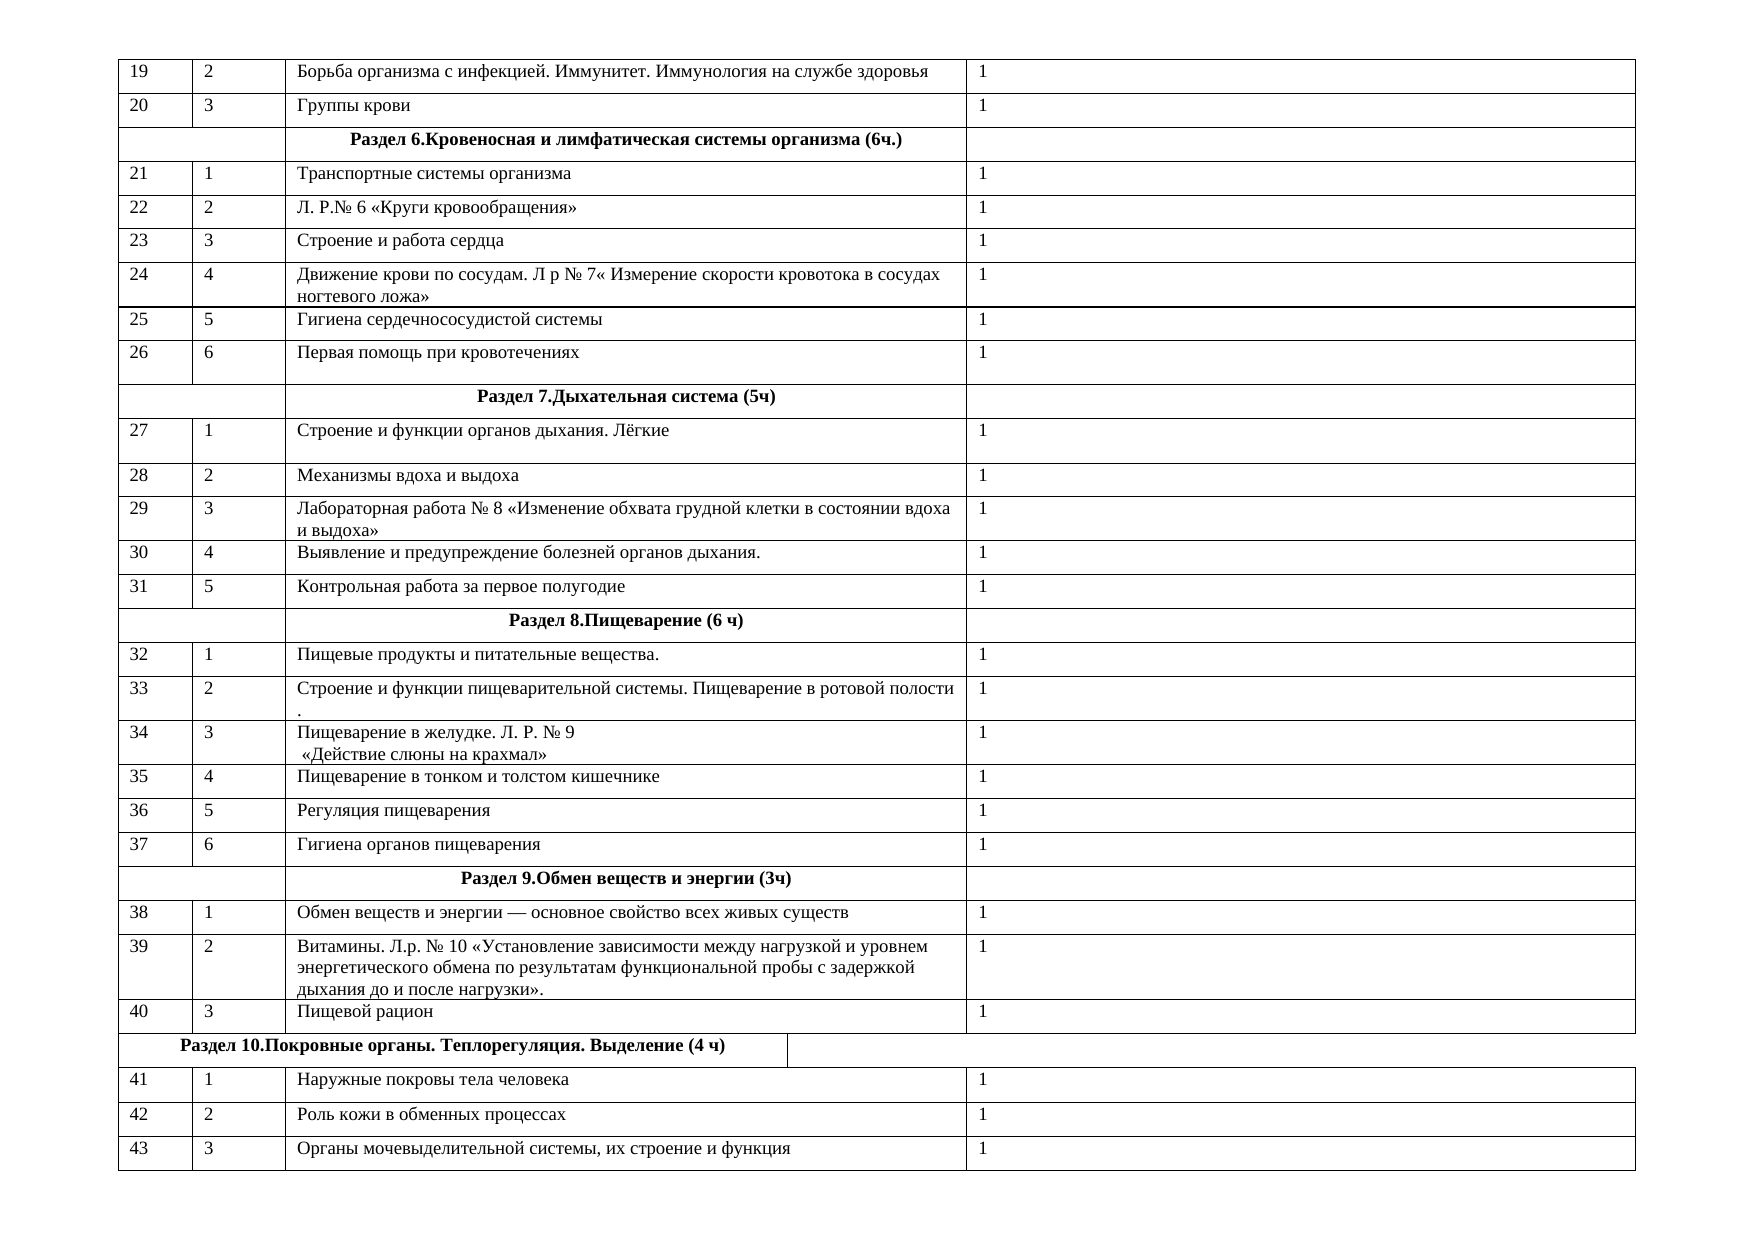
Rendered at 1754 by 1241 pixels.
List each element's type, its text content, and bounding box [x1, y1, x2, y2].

table_cell Обмен веществ и энергии — основное свойство всех живых существ [286, 901, 966, 933]
table_cell 4 [193, 541, 285, 574]
table_cell 22 [119, 196, 192, 228]
table_cell 41 [119, 1068, 192, 1102]
table_cell 6 [193, 833, 285, 866]
table_cell 32 [119, 643, 192, 676]
table_cell 1 [967, 1068, 1635, 1102]
table_cell 27 [119, 419, 192, 462]
table_cell Лабораторная работа № 8 «Изменение обхвата грудной клетки в состоянии вдоха и выдоха» [286, 497, 966, 540]
table_cell Витамины. Л.р. № 10 «Установление зависимости между нагрузкой и уровнем энергетического обмена по результатам функциональной пробы с задержкой дыхания до и после нагрузки». [286, 935, 966, 999]
table_cell Раздел 6.Кровеносная и лимфатическая системы организма (6ч.) [286, 128, 966, 161]
table_cell 5 [193, 799, 285, 832]
table_cell 26 [119, 341, 192, 384]
table_cell 4 [193, 765, 285, 798]
table_cell 6 [193, 341, 285, 384]
table_cell 1 [967, 94, 1635, 127]
table_cell 42 [119, 1103, 192, 1136]
table_cell 28 [119, 464, 192, 496]
table_cell 30 [119, 541, 192, 574]
table_cell 1 [967, 765, 1635, 798]
table_cell 1 [967, 677, 1635, 720]
table_cell 1 [967, 541, 1635, 574]
table_cell 24 [119, 263, 192, 306]
table_cell 20 [119, 94, 192, 127]
table_cell Движение крови по сосудам. Л р № 7« Измерение скорости кровотока в сосудах ногтевого ложа» [286, 263, 966, 306]
table_cell 1 [193, 162, 285, 194]
table_cell [967, 128, 1635, 161]
table_cell 40 [119, 1000, 192, 1033]
table_cell 4 [193, 263, 285, 306]
table_cell Регуляция пищеварения [286, 799, 966, 832]
table_cell Первая помощь при кровотечениях [286, 341, 966, 384]
table_cell [119, 128, 285, 161]
table_cell Строение и функции пищеварительной системы. Пищеварение в ротовой полости . [286, 677, 966, 720]
table_cell 2 [193, 1103, 285, 1136]
table_cell Контрольная работа за первое полугодие [286, 575, 966, 608]
table_cell 36 [119, 799, 192, 832]
table_cell Раздел 10.Покровные органы. Теплорегуляция. Выделение (4 ч) [119, 1034, 787, 1067]
table_cell 2 [193, 677, 285, 720]
table_cell 1 [967, 162, 1635, 194]
table_cell Раздел 7.Дыхательная система (5ч) [286, 385, 966, 418]
table_cell 5 [193, 575, 285, 608]
table_cell 25 [119, 308, 192, 340]
table_cell 1 [193, 901, 285, 933]
table_cell Выявление и предупреждение болезней органов дыхания. [286, 541, 966, 574]
table_cell 3 [193, 721, 285, 764]
table_cell Раздел 9.Обмен веществ и энергии (3ч) [286, 867, 966, 899]
table_cell [967, 385, 1635, 418]
table_cell 1 [967, 497, 1635, 540]
table_cell 1 [967, 1103, 1635, 1136]
table_cell Группы крови [286, 94, 966, 127]
table_cell 1 [967, 1137, 1635, 1170]
table_cell 43 [119, 1137, 192, 1170]
table_cell 3 [193, 1000, 285, 1033]
table_cell 31 [119, 575, 192, 608]
table_cell 2 [193, 60, 285, 93]
table_cell 1 [967, 721, 1635, 764]
table_cell 21 [119, 162, 192, 194]
table_cell 1 [967, 901, 1635, 933]
table_cell 1 [967, 60, 1635, 93]
table_cell Наружные покровы тела человека [286, 1068, 966, 1102]
table_cell 1 [967, 575, 1635, 608]
table_cell 1 [967, 229, 1635, 262]
table_cell 1 [193, 419, 285, 462]
table_cell 23 [119, 229, 192, 262]
table_cell Строение и функции органов дыхания. Лёгкие [286, 419, 966, 462]
table_cell Строение и работа сердца [286, 229, 966, 262]
table_cell 29 [119, 497, 192, 540]
table_cell 1 [967, 341, 1635, 384]
table_cell 34 [119, 721, 192, 764]
table_cell 1 [967, 308, 1635, 340]
table_cell Борьба организма с инфекцией. Иммунитет. Иммунология на службе здоровья [286, 60, 966, 93]
table_cell Раздел 8.Пищеварение (6 ч) [286, 609, 966, 642]
table_cell 39 [119, 935, 192, 999]
table_cell 1 [967, 643, 1635, 676]
table_cell 3 [193, 94, 285, 127]
table_cell 1 [193, 643, 285, 676]
table_cell Пищеварение в желудке. Л. Р. № 9 «Действие слюны на крахмал» [286, 721, 966, 764]
table_cell 19 [119, 60, 192, 93]
table_cell 33 [119, 677, 192, 720]
table_cell 2 [193, 935, 285, 999]
table_cell Транспортные системы организма [286, 162, 966, 194]
table_cell 2 [193, 196, 285, 228]
table_cell Пищеварение в тонком и толстом кишечнике [286, 765, 966, 798]
table_cell 3 [193, 497, 285, 540]
table_cell 38 [119, 901, 192, 933]
table_cell 1 [967, 799, 1635, 832]
table_cell Гигиена сердечнососудистой системы [286, 308, 966, 340]
table_cell Л. Р.№ 6 «Круги кровообращения» [286, 196, 966, 228]
table_cell 1 [967, 1000, 1635, 1033]
table_cell 3 [193, 1137, 285, 1170]
table_cell 1 [193, 1068, 285, 1102]
table_cell Органы мочевыделительной системы, их строение и функция [286, 1137, 966, 1170]
table_cell 1 [967, 196, 1635, 228]
table_cell [119, 867, 285, 899]
table_cell 1 [967, 833, 1635, 866]
table_cell [967, 609, 1635, 642]
table_cell 1 [967, 935, 1635, 999]
table_cell 3 [193, 229, 285, 262]
table_cell 37 [119, 833, 192, 866]
table_cell 35 [119, 765, 192, 798]
table_cell Гигиена органов пищеварения [286, 833, 966, 866]
table_cell 1 [967, 263, 1635, 306]
table_cell Пищевые продукты и питательные вещества. [286, 643, 966, 676]
table_cell 1 [967, 419, 1635, 462]
table_cell 2 [193, 464, 285, 496]
table_cell Роль кожи в обменных процессах [286, 1103, 966, 1136]
table_cell [119, 609, 285, 642]
table_cell Пищевой рацион [286, 1000, 966, 1033]
table_cell 5 [193, 308, 285, 340]
table_cell 1 [967, 464, 1635, 496]
table_cell [119, 385, 285, 418]
table_cell Механизмы вдоха и выдоха [286, 464, 966, 496]
table_cell [967, 867, 1635, 899]
